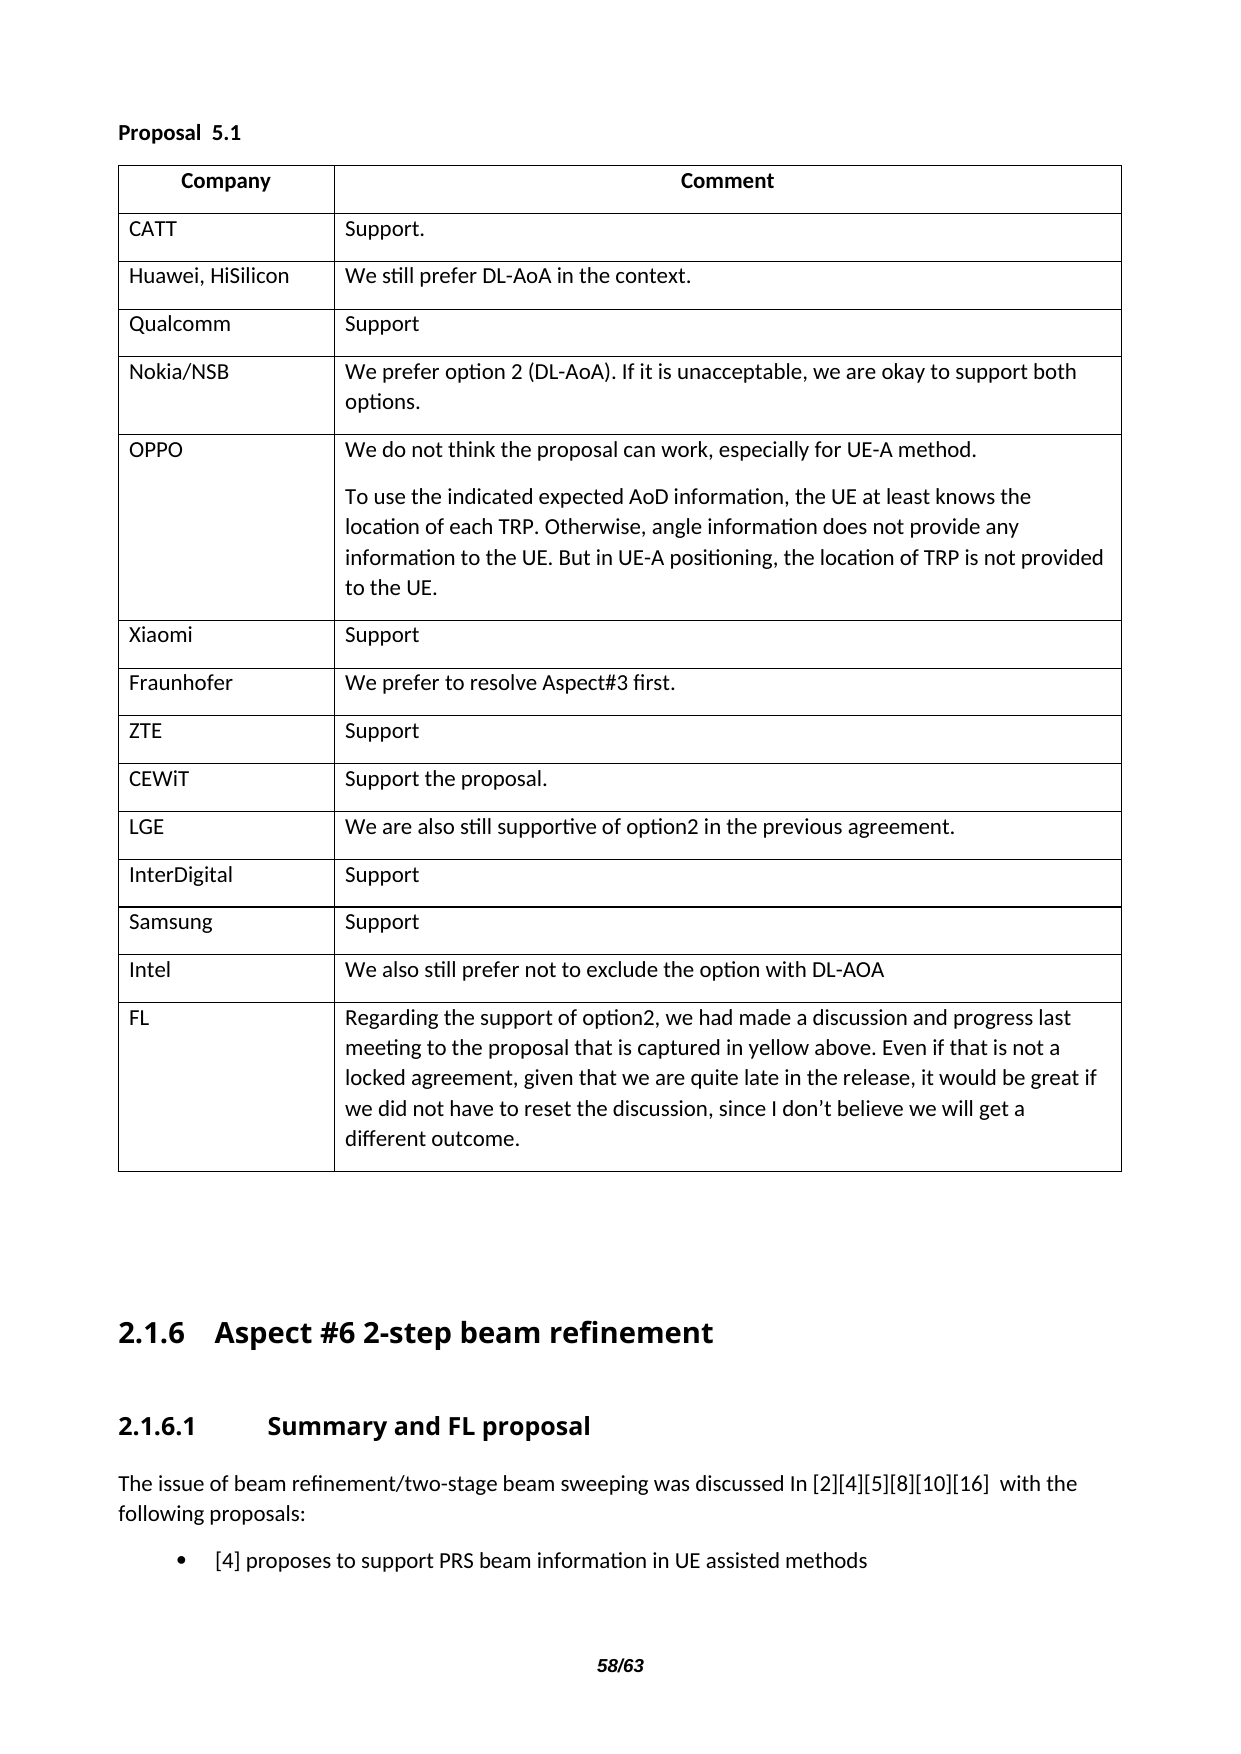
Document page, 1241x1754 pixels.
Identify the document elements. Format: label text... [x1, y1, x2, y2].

table_cell We prefer to resolve Aspect#3 first. [335, 669, 1121, 715]
table_cell We are also still supportive of option2 in the previous agreement. [335, 812, 1121, 859]
table_cell Regarding the support of option2, we had made a discussion and progress last meeting to the proposal that is captured in yellow above. Even if that is not a locked agreement, given that we are quite late in the release, it would be great if we did not have to reset the discussion, since I don’t believe we will get a different outcome. [335, 1003, 1121, 1171]
table_cell FL [119, 1003, 334, 1171]
text The issue of beam refinement/two-stage beam sweeping was discussed In [2][4][5][8][10][16] with the following proposals: [118, 1469, 1122, 1527]
table_cell Intel [119, 955, 334, 1002]
table_cell Support [335, 621, 1121, 667]
text Proposal 5.1 [118, 118, 1122, 146]
table_cell Support [335, 908, 1121, 954]
table_cell CEWiT [119, 764, 334, 811]
table_cell Support the proposal. [335, 764, 1121, 811]
table_cell Huawei, HiSilicon [119, 262, 334, 308]
table_cell We do not think the proposal can work, especially for UE-A method. To use the indicated expected AoD information, the UE at least knows the location of each TRP. Otherwise, angle information does not provide any information to the UE. But in UE-A positioning, the location of TRP is not provided to the UE. [335, 435, 1121, 619]
table_cell Support. [335, 214, 1121, 261]
table_cell Support [335, 860, 1121, 906]
list [4] proposes to support PRS beam information in UE assisted methods [177, 1546, 1122, 1574]
table_cell LGE [119, 812, 334, 859]
subtitle Aspect #6 2-step beam refinement [118, 1312, 1122, 1352]
table_cell CATT [119, 214, 334, 261]
table_cell ZTE [119, 716, 334, 763]
table_header Comment [335, 166, 1121, 213]
table_cell We prefer option 2 (DL-AoA). If it is unacceptable, we are okay to support both options. [335, 357, 1121, 434]
table_cell Xiaomi [119, 621, 334, 667]
table_cell OPPO [119, 435, 334, 619]
table_cell InterDigital [119, 860, 334, 906]
table_cell Support [335, 310, 1121, 356]
table_cell Support [335, 716, 1121, 763]
table_cell Fraunhofer [119, 669, 334, 715]
subtitle Summary and FL proposal [118, 1408, 1122, 1442]
table_cell We still prefer DL-AoA in the context. [335, 262, 1121, 308]
table_header Company [119, 166, 334, 213]
table_cell Samsung [119, 908, 334, 954]
table_cell Qualcomm [119, 310, 334, 356]
table_cell We also still prefer not to exclude the option with DL-AOA [335, 955, 1121, 1002]
table_cell Nokia/NSB [119, 357, 334, 434]
